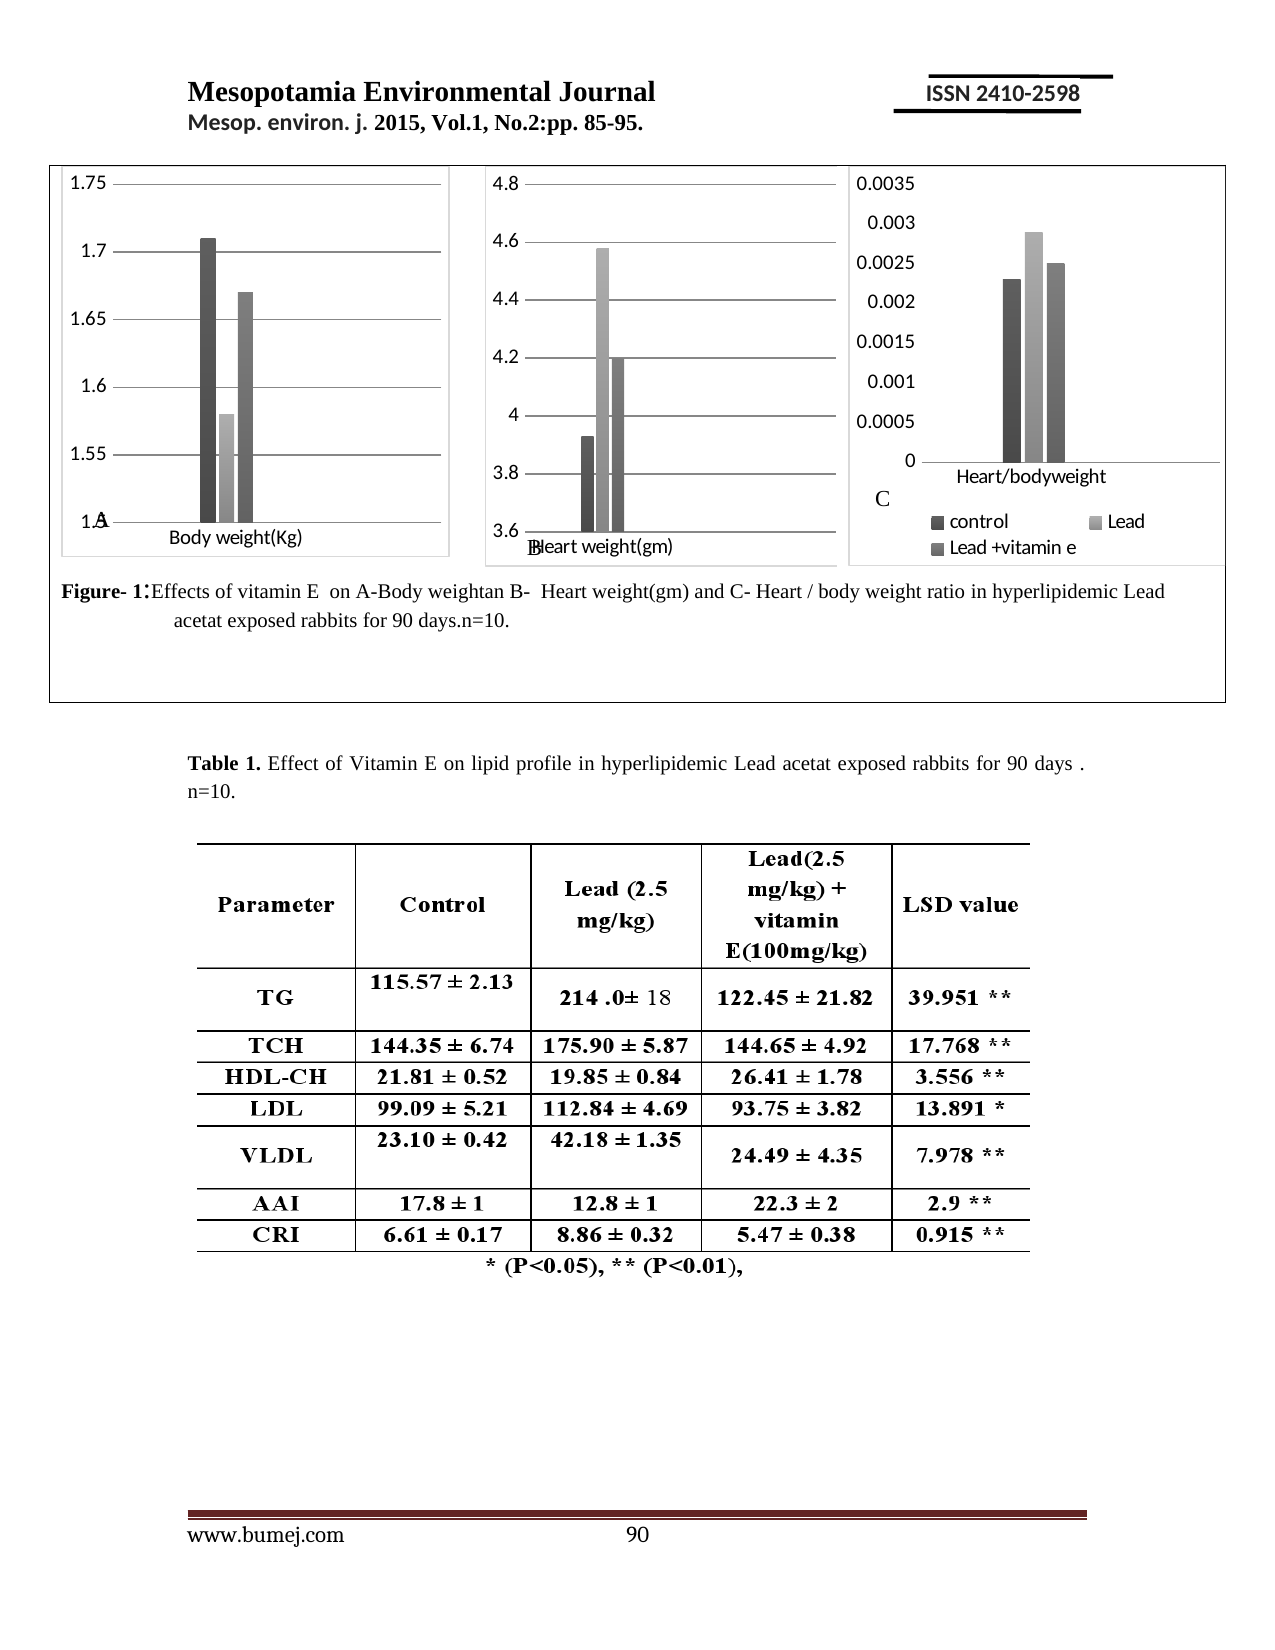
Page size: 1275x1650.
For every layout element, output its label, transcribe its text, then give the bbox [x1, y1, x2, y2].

picture [187, 827, 1087, 1291]
table_header [837, 166, 1225, 571]
table_cell Figure- 1:Effects of vitamin E on A-Body weightan B- Heart weight(gm) and C- Heart / body weight ratio in hyperlipidemic Lead acetat exposed rabbits for 90 days.n=10. [50, 571, 1225, 702]
table_header [50, 166, 473, 571]
table_header [474, 166, 837, 571]
text Table 1. Effect of Vitamin E on lipid profile in hyperlipidemic Lead acetat exposed rabbits for 90 days . n=10. [187, 751, 1087, 803]
